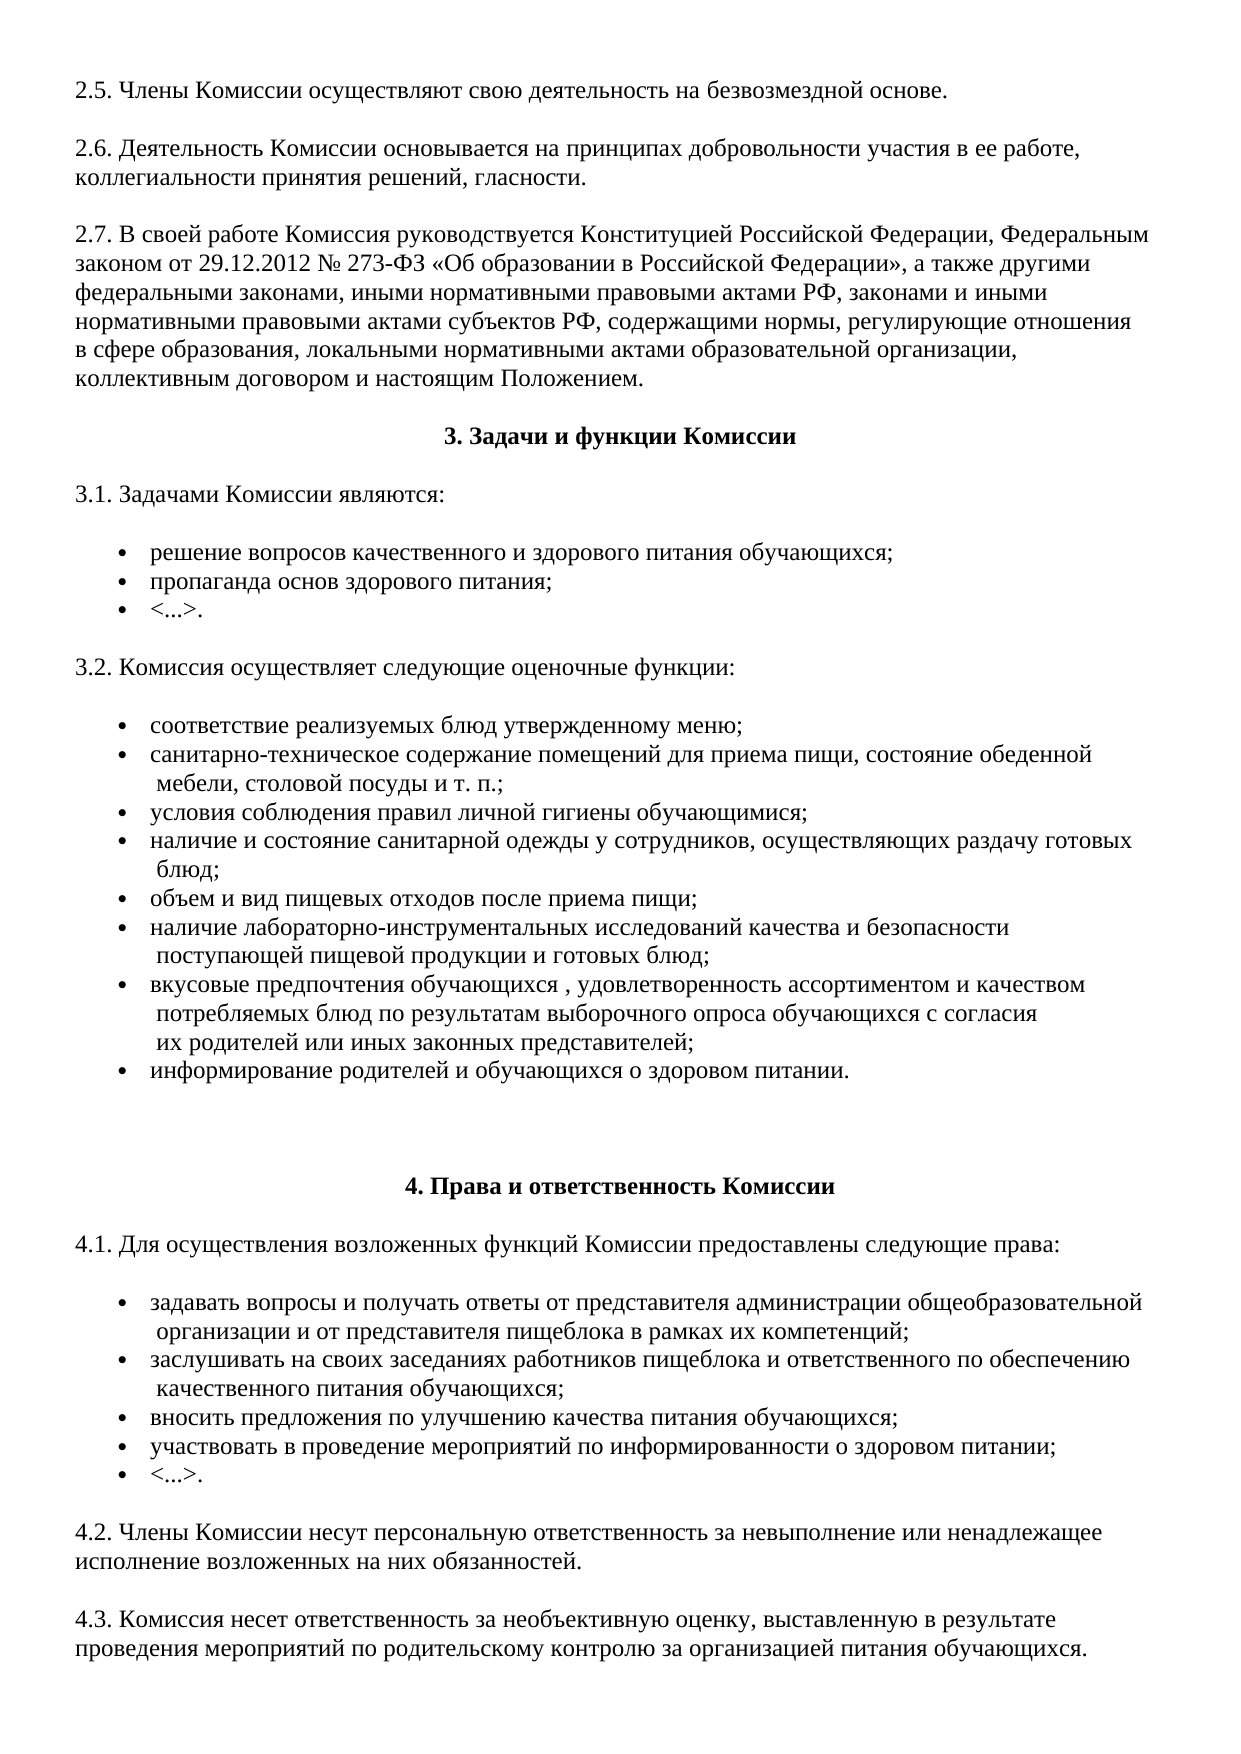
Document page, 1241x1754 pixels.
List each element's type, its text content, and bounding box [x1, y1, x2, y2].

list вносить предложения по улучшению качества питания обучающихся; [119, 1402, 1146, 1431]
list решение вопросов качественного и здорового питания обучающихся; [119, 537, 1146, 566]
list задавать вопросы и получать ответы от представителя администрации общеобразовательной организации и от представителя пищеблока в рамках их компетенций; [119, 1287, 1146, 1344]
text 4.2. Члены Комиссии несут персональную ответственность за невыполнение или ненадлежащее исполнение возложенных на них обязанностей. [75, 1517, 1165, 1575]
list наличие и состояние санитарной одежды у сотрудников, осуществляющих раздачу готовых блюд; [119, 825, 1146, 883]
list участвовать в проведение мероприятий по информированности о здоровом питании; [119, 1431, 1146, 1459]
text 2.5. Члены Комиссии осуществляют свою деятельность на безвозмездной основе. [75, 75, 1165, 104]
list вкусовые предпочтения обучающихся , удовлетворенность ассортиментом и качеством потребляемых блюд по результатам выборочного опроса обучающихся с согласия их родителей или иных законных представителей; [119, 969, 1146, 1055]
text 3. Задачи и функции Комиссии [75, 421, 1165, 450]
text 4.1. Для осуществления возложенных функций Комиссии предоставлены следующие права: [75, 1229, 1165, 1258]
list соответствие реализуемых блюд утвержденному меню; [119, 710, 1146, 739]
list <...>. [119, 594, 1146, 623]
list наличие лабораторно-инструментальных исследований качества и безопасности поступающей пищевой продукции и готовых блюд; [119, 912, 1146, 969]
list объем и вид пищевых отходов после приема пищи; [119, 883, 1146, 912]
text 2.6. Деятельность Комиссии основывается на принципах добровольности участия в ее работе, коллегиальности принятия решений, гласности. [75, 133, 1165, 190]
list пропаганда основ здорового питания; [119, 566, 1146, 594]
list условия соблюдения правил личной гигиены обучающимися; [119, 797, 1146, 825]
list заслушивать на своих заседаниях работников пищеблока и ответственного по обеспечению качественного питания обучающихся; [119, 1344, 1146, 1402]
text 3.2. Комиссия осуществляет следующие оценочные функции: [75, 652, 1165, 681]
list санитарно-техническое содержание помещений для приема пищи, состояние обеденной мебели, столовой посуды и т. п.; [119, 739, 1146, 797]
text 4.3. Комиссия несет ответственность за необъективную оценку, выставленную в результате проведения мероприятий по родительскому контролю за организацией питания обучающихся. [75, 1604, 1165, 1662]
list <...>. [119, 1459, 1146, 1488]
text 3.1. Задачами Комиссии являются: [75, 479, 1165, 508]
list информирование родителей и обучающихся о здоровом питании. [119, 1055, 1146, 1084]
text 4. Права и ответственность Комиссии [75, 1171, 1165, 1200]
text 2.7. В своей работе Комиссия руководствуется Конституцией Российской Федерации, Федеральным законом от 29.12.2012 № 273-ФЗ «Об образовании в Российской Федерации», а также другими федеральными законами, иными нормативными правовыми актами РФ, законами и иными нормативными правовыми актами субъектов РФ, содержащими нормы, регулирующие отношения в сфере образования, локальными нормативными актами образовательной организации, коллективным договором и настоящим Положением. [75, 219, 1165, 392]
